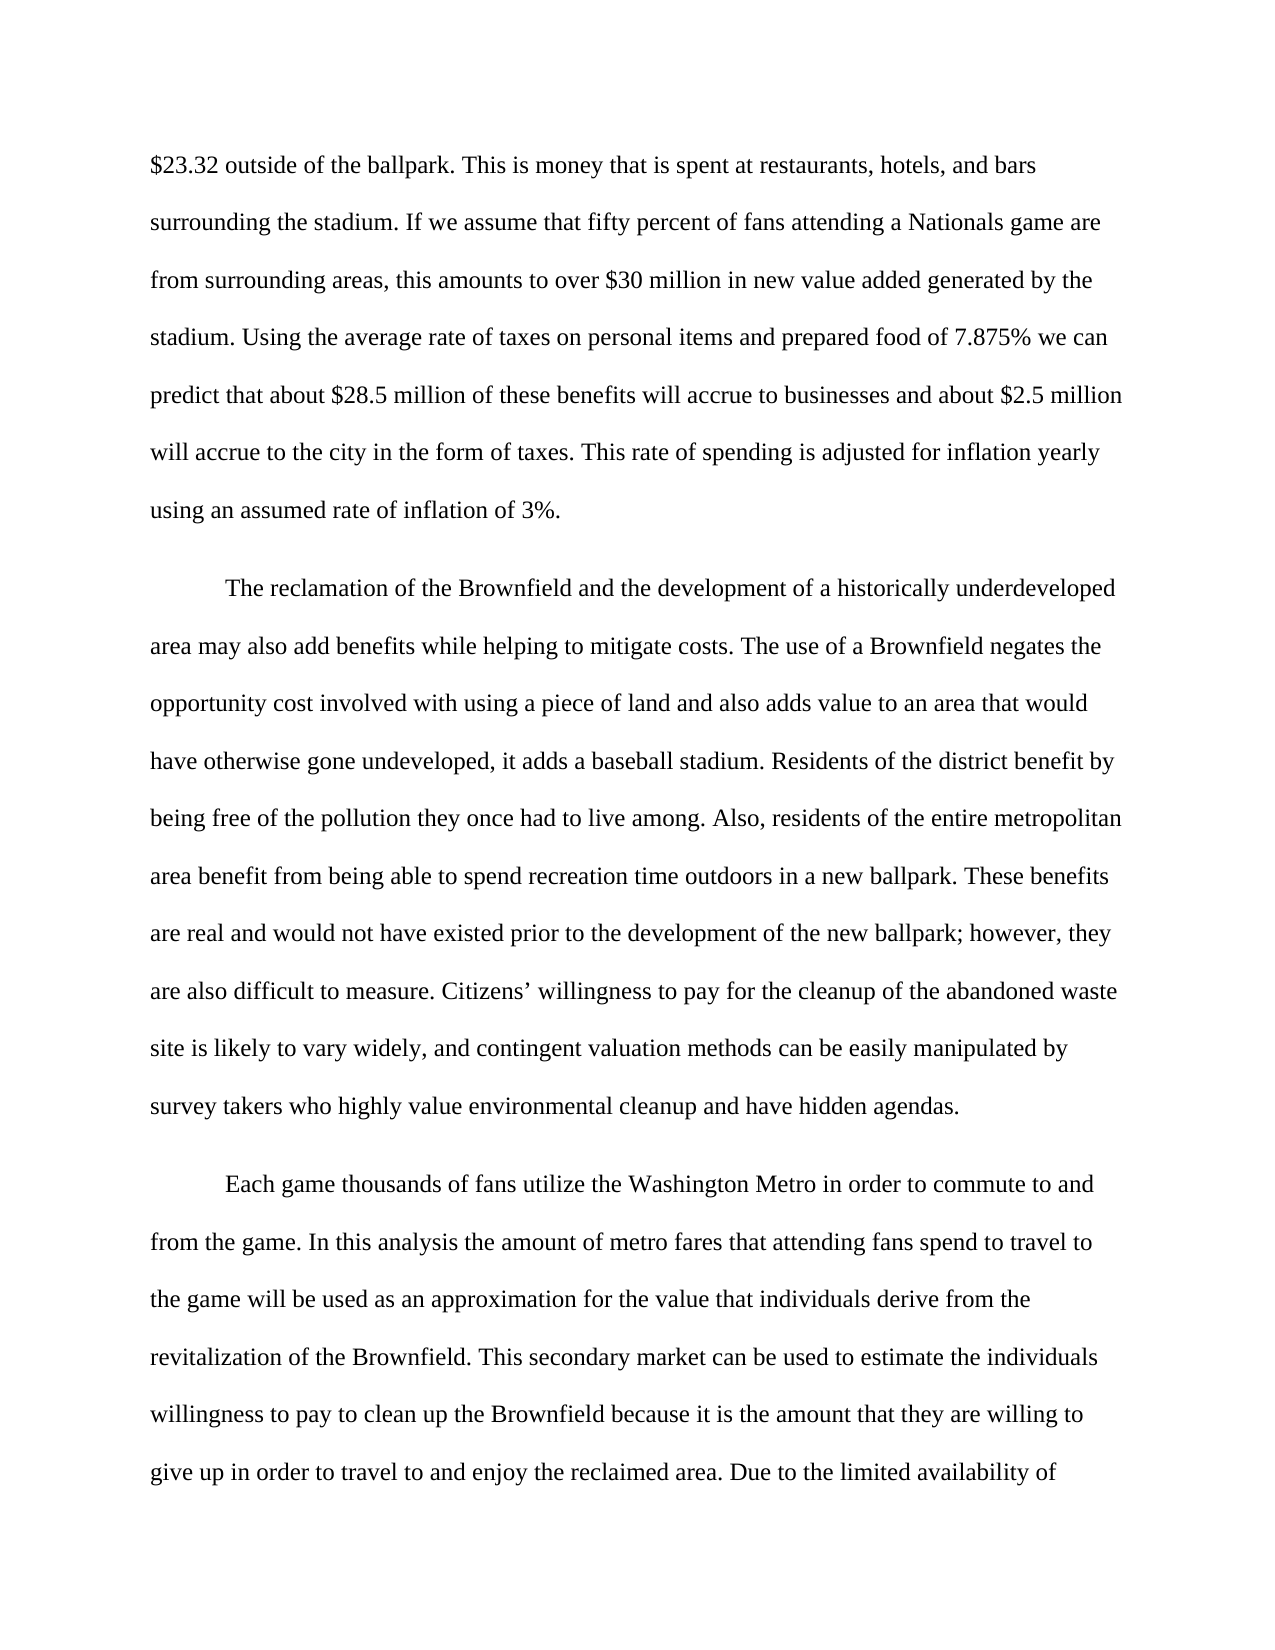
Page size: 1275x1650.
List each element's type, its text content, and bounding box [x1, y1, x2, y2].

text The reclamation of the Brownfield and the development of a historically underdeveloped area may also add benefits while helping to mitigate costs. The use of a Brownfield negates the opportunity cost involved with using a piece of land and also adds value to an area that would have otherwise gone undeveloped, it adds a baseball stadium. Residents of the district benefit by being free of the pollution they once had to live among. Also, residents of the entire metropolitan area benefit from being able to spend recreation time outdoors in a new ballpark. These benefits are real and would not have existed prior to the development of the new ballpark; however, they are also difficult to measure. Citizens’ willingness to pay for the cleanup of the abandoned waste site is likely to vary widely, and contingent valuation methods can be easily manipulated by survey takers who highly value environmental cleanup and have hidden agendas. [150, 573, 1125, 1119]
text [150, 150, 1125, 524]
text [150, 1169, 1125, 1485]
